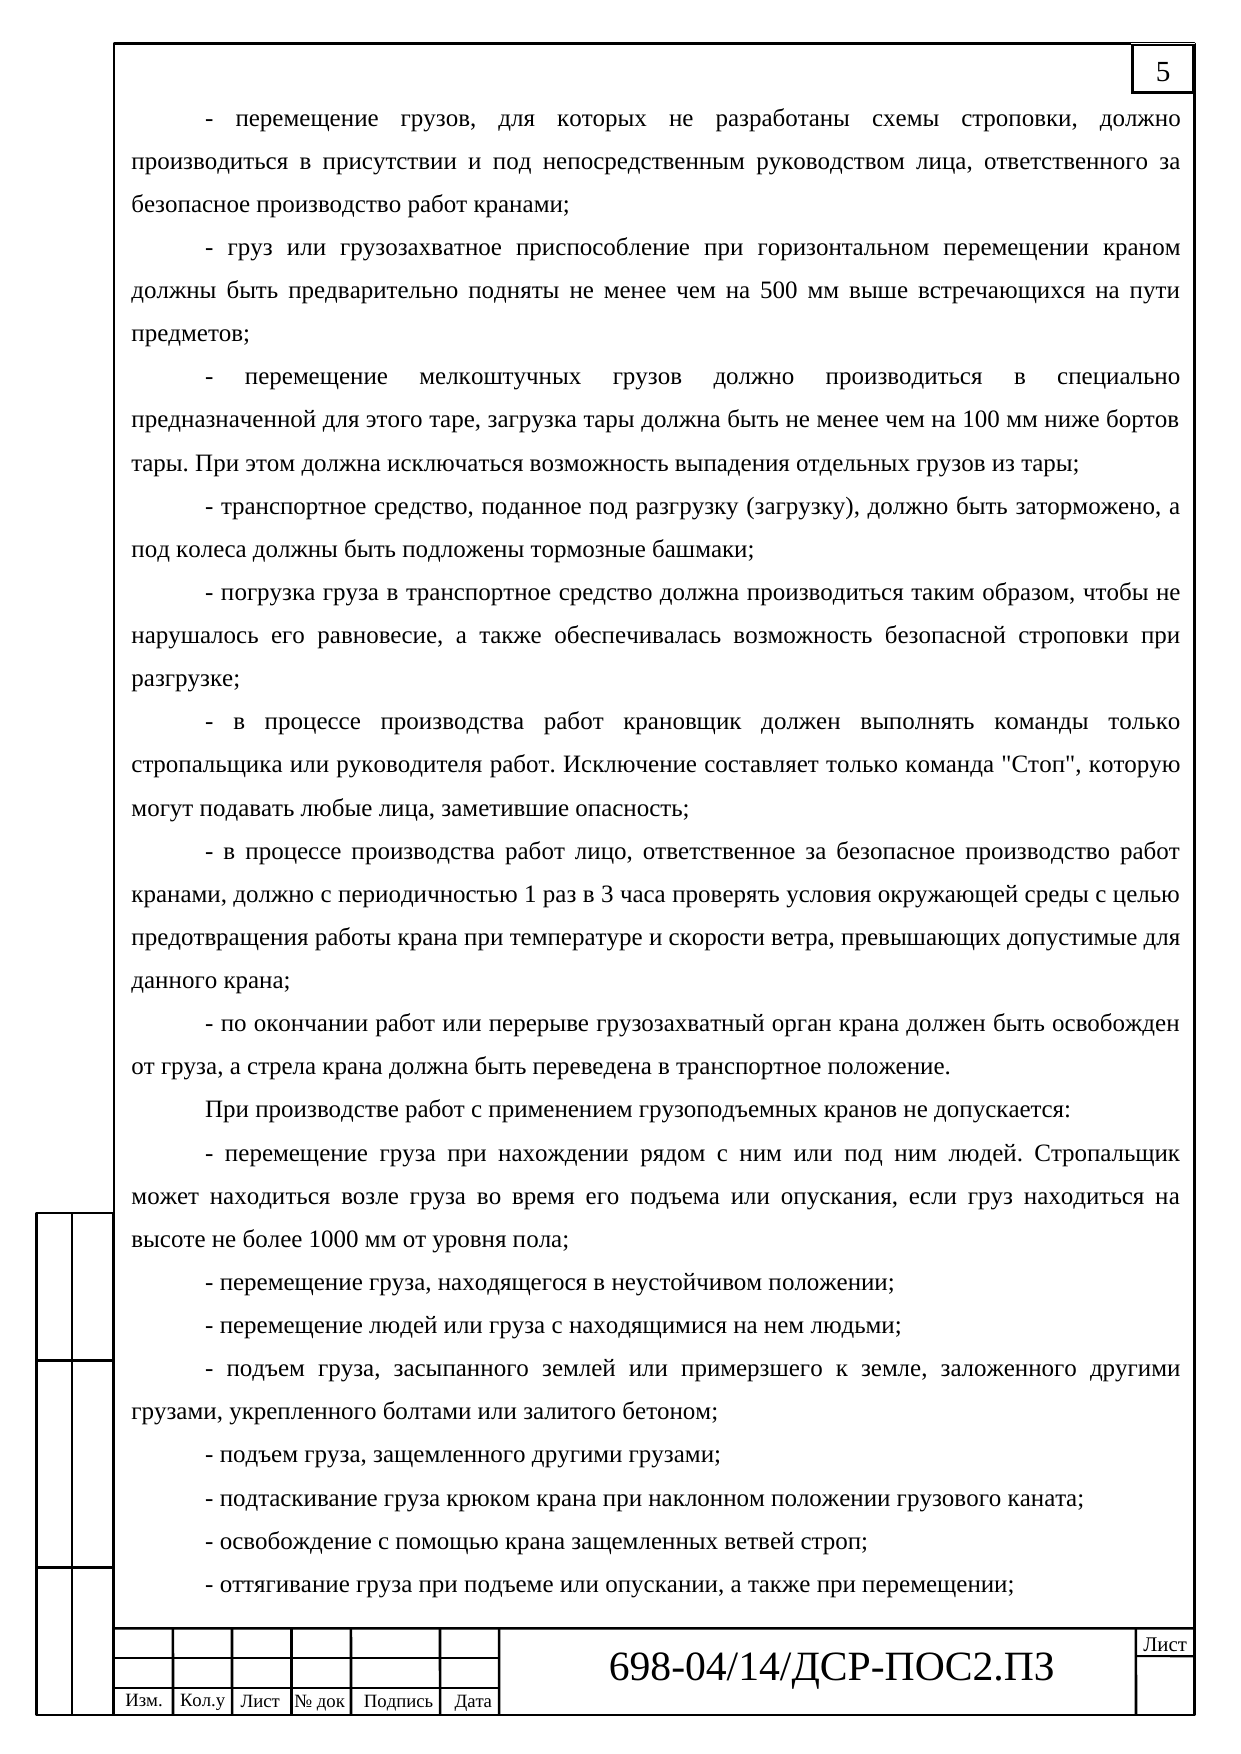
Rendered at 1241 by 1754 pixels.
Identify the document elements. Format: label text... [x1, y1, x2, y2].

text - груз или грузозахватное приспособление при горизонтальном перемещении краном должны быть предварительно подняты не менее чем на 500 мм выше встречающихся на пути предметов; [131, 232, 1181, 347]
text - перемещение грузов, для которых не разработаны схемы строповки, должно производиться в присутствии и под непосредственным руководством лица, ответственного за безопасное производство работ кранами; [131, 103, 1181, 218]
text - по окончании работ или перерыве грузозахватный орган крана должен быть освобожден от груза, а стрела крана должна быть переведена в транспортное положение. [131, 1008, 1181, 1080]
text - погрузка груза в транспортное средство должна производиться таким образом, чтобы не нарушалось его равновесие, а также обеспечивалась возможность безопасной строповки при разгрузке; [131, 577, 1181, 692]
text - подъем груза, засыпанного землей или примерзшего к земле, заложенного другими грузами, укрепленного болтами или залитого бетоном; [131, 1353, 1181, 1425]
text - перемещение мелкоштучных грузов должно производиться в специально предназначенной для этого таре, загрузка тары должна быть не менее чем на 100 мм ниже бортов тары. При этом должна исключаться возможность выпадения отдельных грузов из тары; [131, 361, 1181, 476]
text - подъем груза, защемленного другими грузами; [131, 1439, 1181, 1468]
text - подтаскивание груза крюком крана при наклонном положении грузового каната; [131, 1483, 1181, 1511]
text - в процессе производства работ лицо, ответственное за безопасное производство работ кранами, должно с периодичностью 1 раз в 3 часа проверять условия окружающей среды с целью предотвращения работы крана при температуре и скорости ветра, превышающих допустимые для данного крана; [131, 836, 1181, 994]
text - освобождение с помощью крана защемленных ветвей строп; [131, 1526, 1181, 1554]
text При производстве работ с применением грузоподъемных кранов не допускается: [131, 1094, 1181, 1123]
text - транспортное средство, поданное под разгрузку (загрузку), должно быть заторможено, а под колеса должны быть подложены тормозные башмаки; [131, 491, 1181, 563]
text - в процессе производства работ крановщик должен выполнять команды только стропальщика или руководителя работ. Исключение составляет только команда "Стоп", которую могут подавать любые лица, заметившие опасность; [131, 706, 1181, 821]
text - перемещение груза при нахождении рядом с ним или под ним людей. Стропальщик может находиться возле груза во время его подъема или опускания, если груз находиться на высоте не более 1000 мм от уровня пола; [131, 1138, 1181, 1253]
text - оттягивание груза при подъеме или опускании, а также при перемещении; [131, 1569, 1181, 1598]
text - перемещение груза, находящегося в неустойчивом положении; [131, 1267, 1181, 1296]
text - перемещение людей или груза с находящимися на нем людьми; [131, 1310, 1181, 1339]
